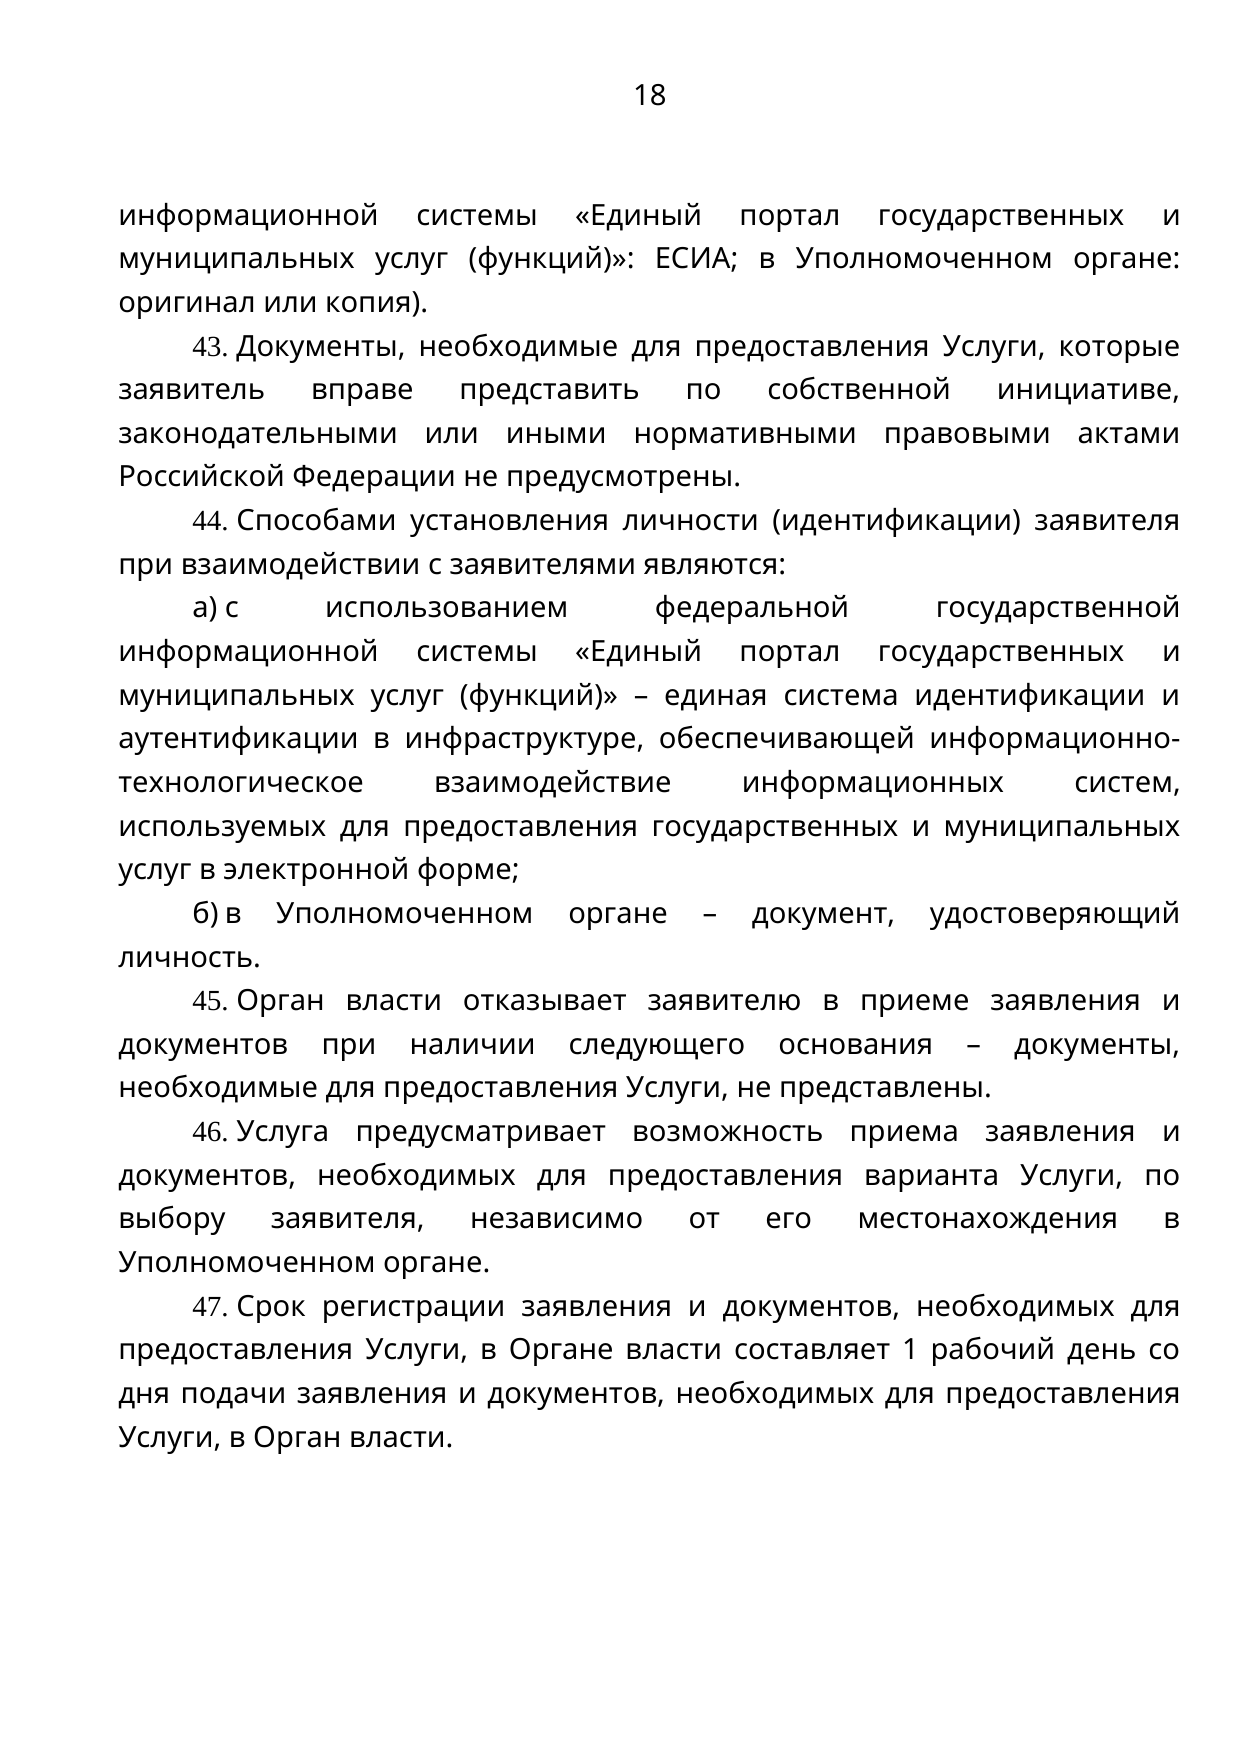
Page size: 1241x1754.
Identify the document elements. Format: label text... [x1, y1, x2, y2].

list в Уполномоченном органе – документ, удостоверяющий личность. [118, 892, 1181, 976]
list Орган власти отказывает заявителю в приеме заявления и документов при наличии следующего основания – документы, необходимые для предоставления Услуги, не представлены. [118, 979, 1181, 1106]
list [118, 194, 1181, 321]
list с использованием федеральной государственной информационной системы «Единый портал государственных и муниципальных услуг (функций)» – единая система идентификации и аутентификации в инфраструктуре, обеспечивающей информационно-технологическое взаимодействие информационных систем, используемых для предоставления государственных и муниципальных услуг в электронной форме; [118, 587, 1181, 888]
list Документы, необходимые для предоставления Услуги, которые заявитель вправе представить по собственной инициативе, законодательными или иными нормативными правовыми актами Российской Федерации не предусмотрены. [118, 325, 1181, 495]
list Услуга предусматривает возможность приема заявления и документов, необходимых для предоставления варианта Услуги, по выбору заявителя, независимо от его местонахождения в Уполномоченном органе. [118, 1110, 1181, 1281]
list Способами установления личности (идентификации) заявителя при взаимодействии с заявителями являются: [118, 499, 1181, 583]
list Срок регистрации заявления и документов, необходимых для предоставления Услуги, в Органе власти составляет 1 рабочий день со дня подачи заявления и документов, необходимых для предоставления Услуги, в Орган власти. [118, 1285, 1181, 1456]
